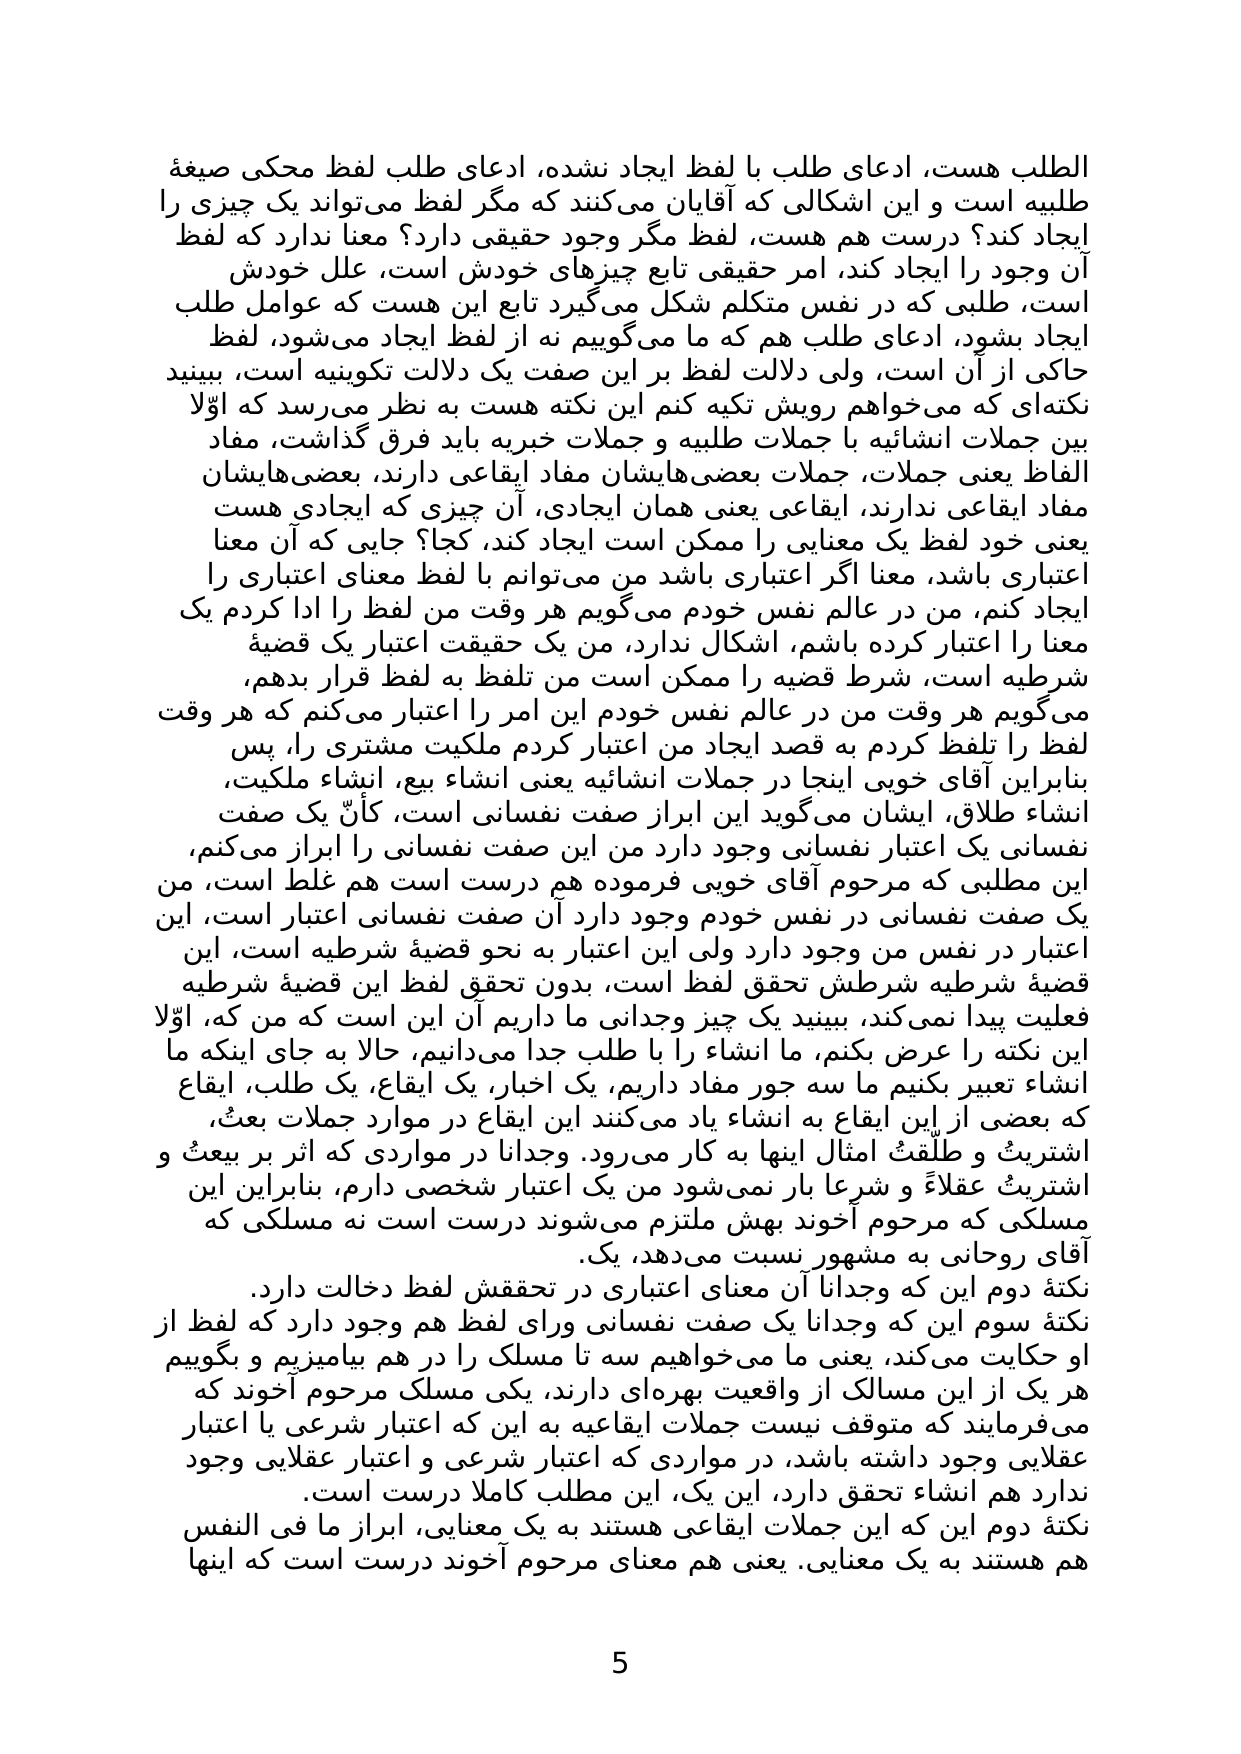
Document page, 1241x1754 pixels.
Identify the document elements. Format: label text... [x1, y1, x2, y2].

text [150, 1508, 1090, 1576]
text نکتۀ دوم این که وجدانا آن معنای اعتباری در تحققش لفظ دخالت دارد. [150, 1271, 1090, 1304]
text نکتۀ سوم این که وجدانا یک صفت نفسانی ورای لفظ هم وجود دارد که لفظ از او حکایت می‌کند، یعنی ما می‌خواهیم سه تا مسلک را در هم بیامیزیم و بگوییم هر یک از این مسالک از واقعیت بهره‌ای دارند، یکی مسلک مرحوم آخوند که می‌فرمایند که متوقف نیست جملات ایقاعیه به این که اعتبار شرعی یا اعتبار عقلایی وجود داشته باشد، در مواردی که اعتبار شرعی و اعتبار عقلایی وجود ندارد هم انشاء تحقق دارد، این یک، این مطلب کاملا درست است. [150, 1304, 1090, 1508]
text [150, 150, 1090, 1271]
